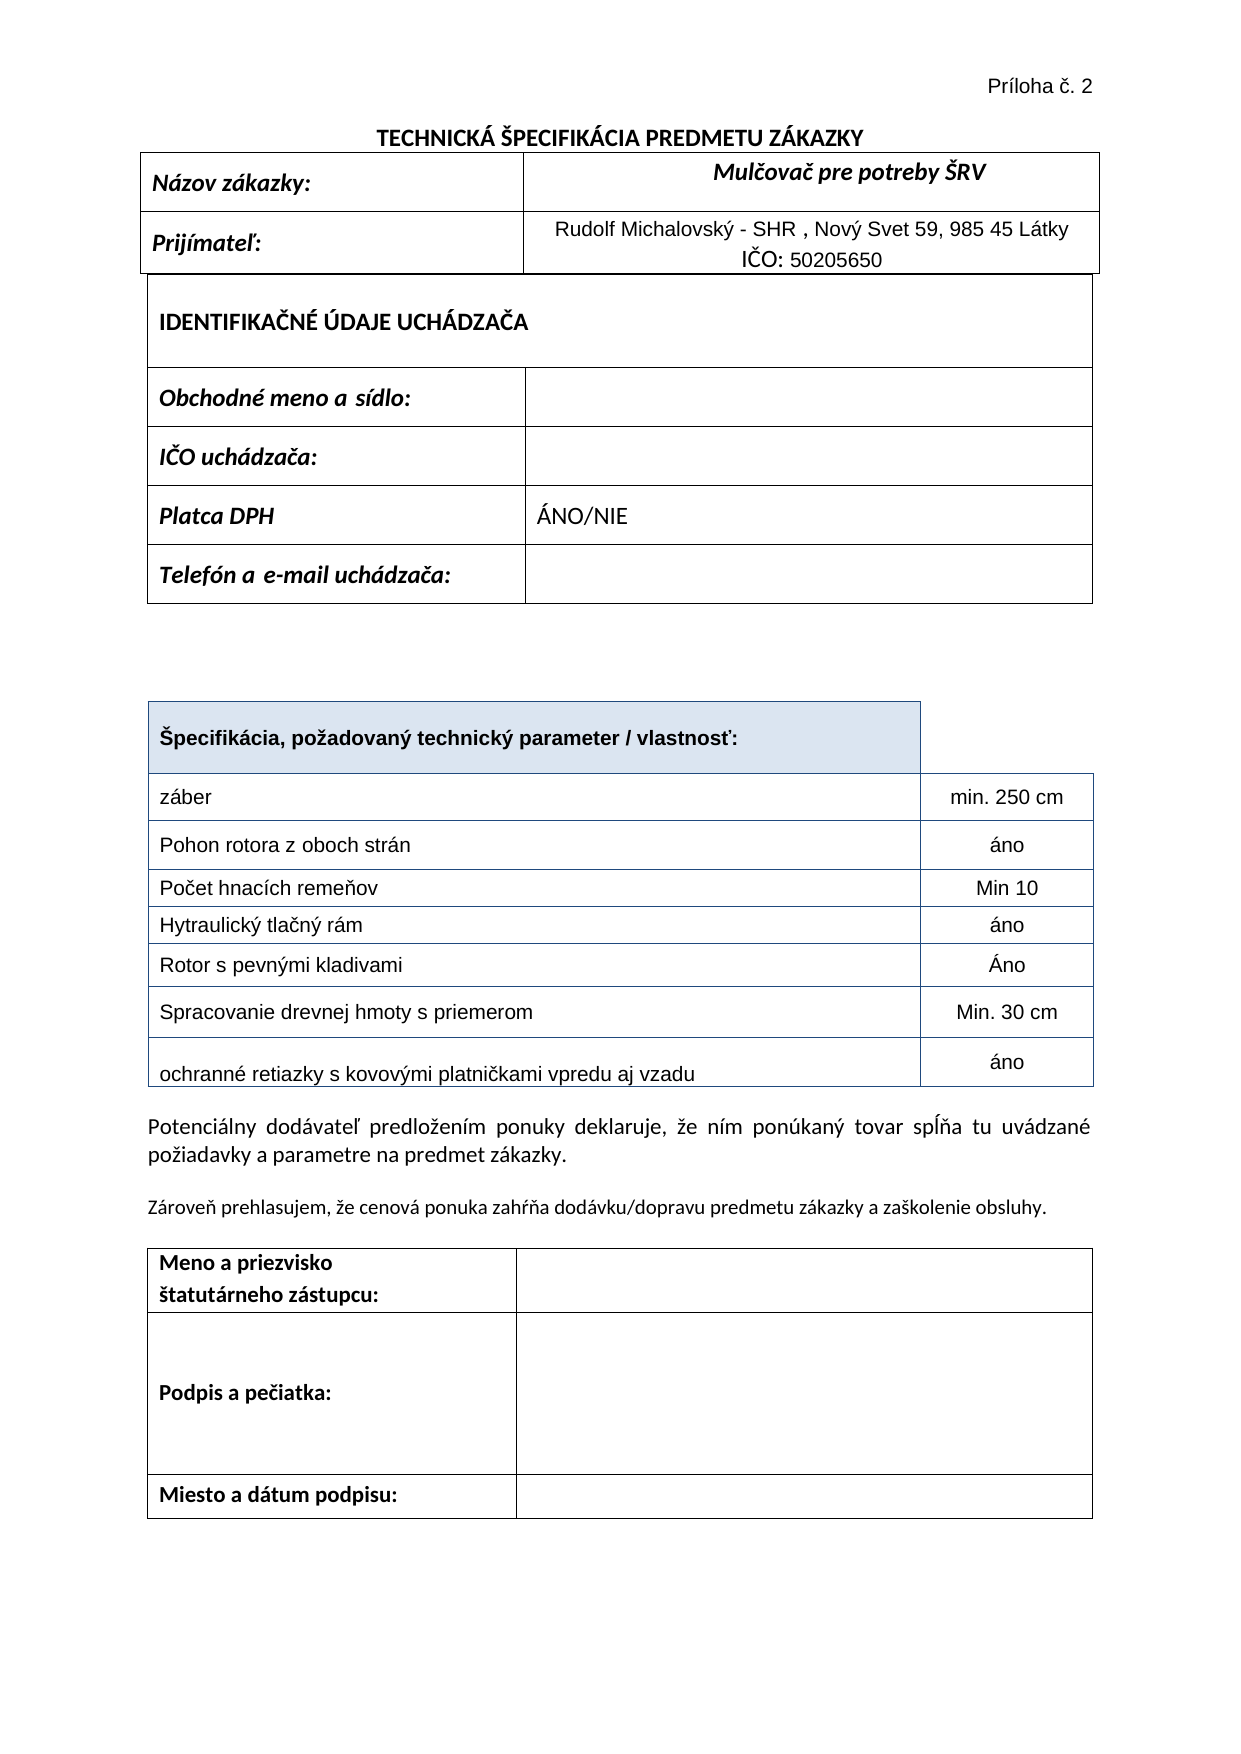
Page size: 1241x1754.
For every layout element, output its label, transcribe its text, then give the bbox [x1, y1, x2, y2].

table_header Špecifikácia, požadovaný technický parameter / vlastnosť: [149, 702, 920, 773]
table_cell Spracovanie drevnej hmoty s priemerom [149, 987, 920, 1037]
table_cell Rudolf Michalovský - SHR , Nový Svet 59, 985 45 Látky IČO: 50205650 [524, 212, 1099, 273]
text Potenciálny dodávateľ predložením ponuky deklaruje, že ním ponúkaný tovar spĺňa tu uvádzané požiadavky a parametre na predmet zákazky. [148, 1112, 1093, 1168]
table_header IDENTIFIKAČNÉ ÚDAJE UCHÁDZAČA [148, 275, 1092, 367]
table_cell Podpis a pečiatka: [148, 1313, 516, 1474]
table_header Mulčovač pre potreby ŠRV [524, 153, 1099, 211]
table_cell Telefón a e-mail uchádzača: [148, 545, 525, 603]
table_cell ochranné retiazky s kovovými platničkami vpredu aj vzadu [149, 1038, 920, 1086]
table_cell Prijímateľ: [141, 212, 523, 273]
table_cell Obchodné meno a sídlo: [148, 368, 525, 426]
table_header Názov zákazky: [141, 153, 523, 211]
table_cell Hytraulický tlačný rám [149, 907, 920, 943]
table_cell Platca DPH [148, 486, 525, 544]
table_cell [517, 1475, 1092, 1518]
text Zároveň prehlasujem, že cenová ponuka zahŕňa dodávku/dopravu predmetu zákazky a zaškolenie obsluhy. [148, 1194, 1093, 1219]
table_header Meno a priezvisko štatutárneho zástupcu: [148, 1249, 516, 1312]
table_cell áno [921, 1038, 1093, 1086]
table_cell áno [921, 821, 1093, 869]
table_cell Pohon rotora z oboch strán [149, 821, 920, 869]
table_cell áno [921, 907, 1093, 943]
table_cell [526, 368, 1092, 426]
table_header [517, 1249, 1092, 1312]
table_cell [526, 427, 1092, 485]
text TECHNICKÁ ŠPECIFIKÁCIA PREDMETU ZÁKAZKY [148, 122, 1093, 152]
table_cell Min 10 [921, 870, 1093, 906]
table_cell Áno [921, 944, 1093, 986]
table_cell Počet hnacích remeňov [149, 870, 920, 906]
table_cell IČO uchádzača: [148, 427, 525, 485]
table_cell Min. 30 cm [921, 987, 1093, 1037]
table_cell min. 250 cm [921, 774, 1093, 819]
table_cell [517, 1313, 1092, 1474]
table_cell [526, 545, 1092, 603]
table_cell Rotor s pevnými kladivami [149, 944, 920, 986]
table_cell Miesto a dátum podpisu: [148, 1475, 516, 1518]
table_cell ÁNO/NIE [526, 486, 1092, 544]
table_cell záber [149, 774, 920, 819]
